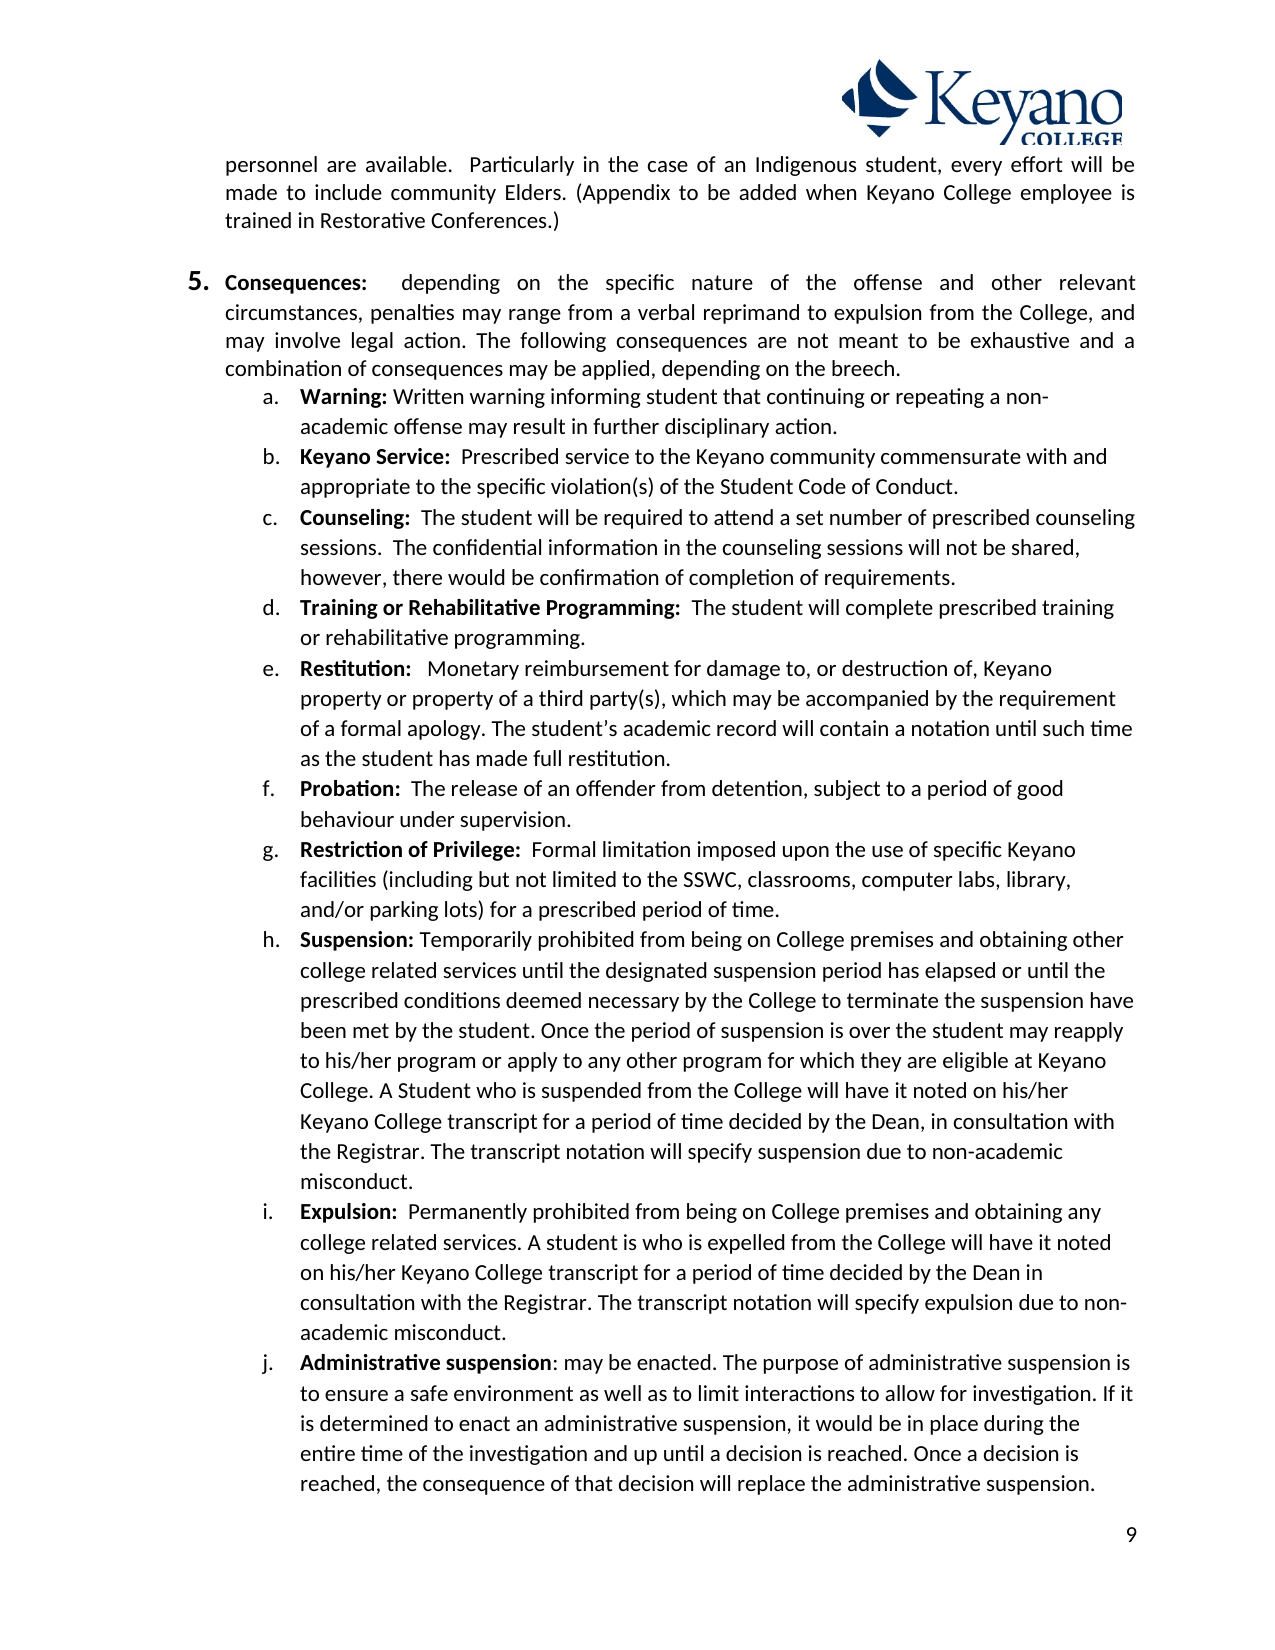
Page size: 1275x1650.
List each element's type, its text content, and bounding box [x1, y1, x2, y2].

list Suspension: Temporarily prohibited from being on College premises and obtaining other college related services until the designated suspension period has elapsed or until the prescribed conditions deemed necessary by the College to terminate the suspension have been met by the student. Once the period of suspension is over the student may reapply to his/her program or apply to any other program for which they are eligible at Keyano College. A Student who is suspended from the College will have it noted on his/her Keyano College transcript for a period of time decided by the Dean, in consultation with the Registrar. The transcript notation will specify suspension due to non-academic misconduct. [262, 926, 1137, 1195]
list Restitution: Monetary reimbursement for damage to, or destruction of, Keyano property or property of a third party(s), which may be accompanied by the requirement of a formal apology. The student’s academic record will contain a notation until such time as the student has made full restitution. [262, 654, 1137, 772]
list Restriction of Privilege: Formal limitation imposed upon the use of specific Keyano facilities (including but not limited to the SSWC, classrooms, computer labs, library, and/or parking lots) for a prescribed period of time. [262, 835, 1137, 923]
list Expulsion: Permanently prohibited from being on College premises and obtaining any college related services. A student is who is expelled from the College will have it noted on his/her Keyano College transcript for a period of time decided by the Dean in consultation with the Registrar. The transcript notation will specify expulsion due to non-academic misconduct. [262, 1197, 1137, 1346]
picture [840, 59, 1122, 144]
list Warning: Written warning informing student that continuing or repeating a non-academic offense may result in further disciplinary action. [262, 382, 1137, 440]
list Probation: The release of an offender from detention, subject to a period of good behaviour under supervision. [262, 774, 1137, 833]
list Keyano Service: Prescribed service to the Keyano community commensurate with and appropriate to the specific violation(s) of the Student Code of Conduct. [262, 442, 1137, 500]
list Counseling: The student will be required to attend a set number of prescribed counseling sessions. The confidential information in the counseling sessions will not be shared, however, there would be confirmation of completion of requirements. [262, 503, 1137, 591]
list Administrative suspension: may be enacted. The purpose of administrative suspension is to ensure a safe environment as well as to limit interactions to allow for investigation. If it is determined to enact an administrative suspension, it would be in place during the entire time of the investigation and up until a decision is reached. Once a decision is reached, the consequence of that decision will replace the administrative suspension. [262, 1348, 1137, 1497]
list Consequences: depending on the specific nature of the offense and other relevant circumstances, penalties may range from a verbal reprimand to expulsion from the College, and may involve legal action. The following consequences are not meant to be exhaustive and a combination of consequences may be applied, depending on the breech. [187, 262, 1137, 382]
list Training or Rehabilitative Programming: The student will complete prescribed training or rehabilitative programming. [262, 593, 1137, 651]
